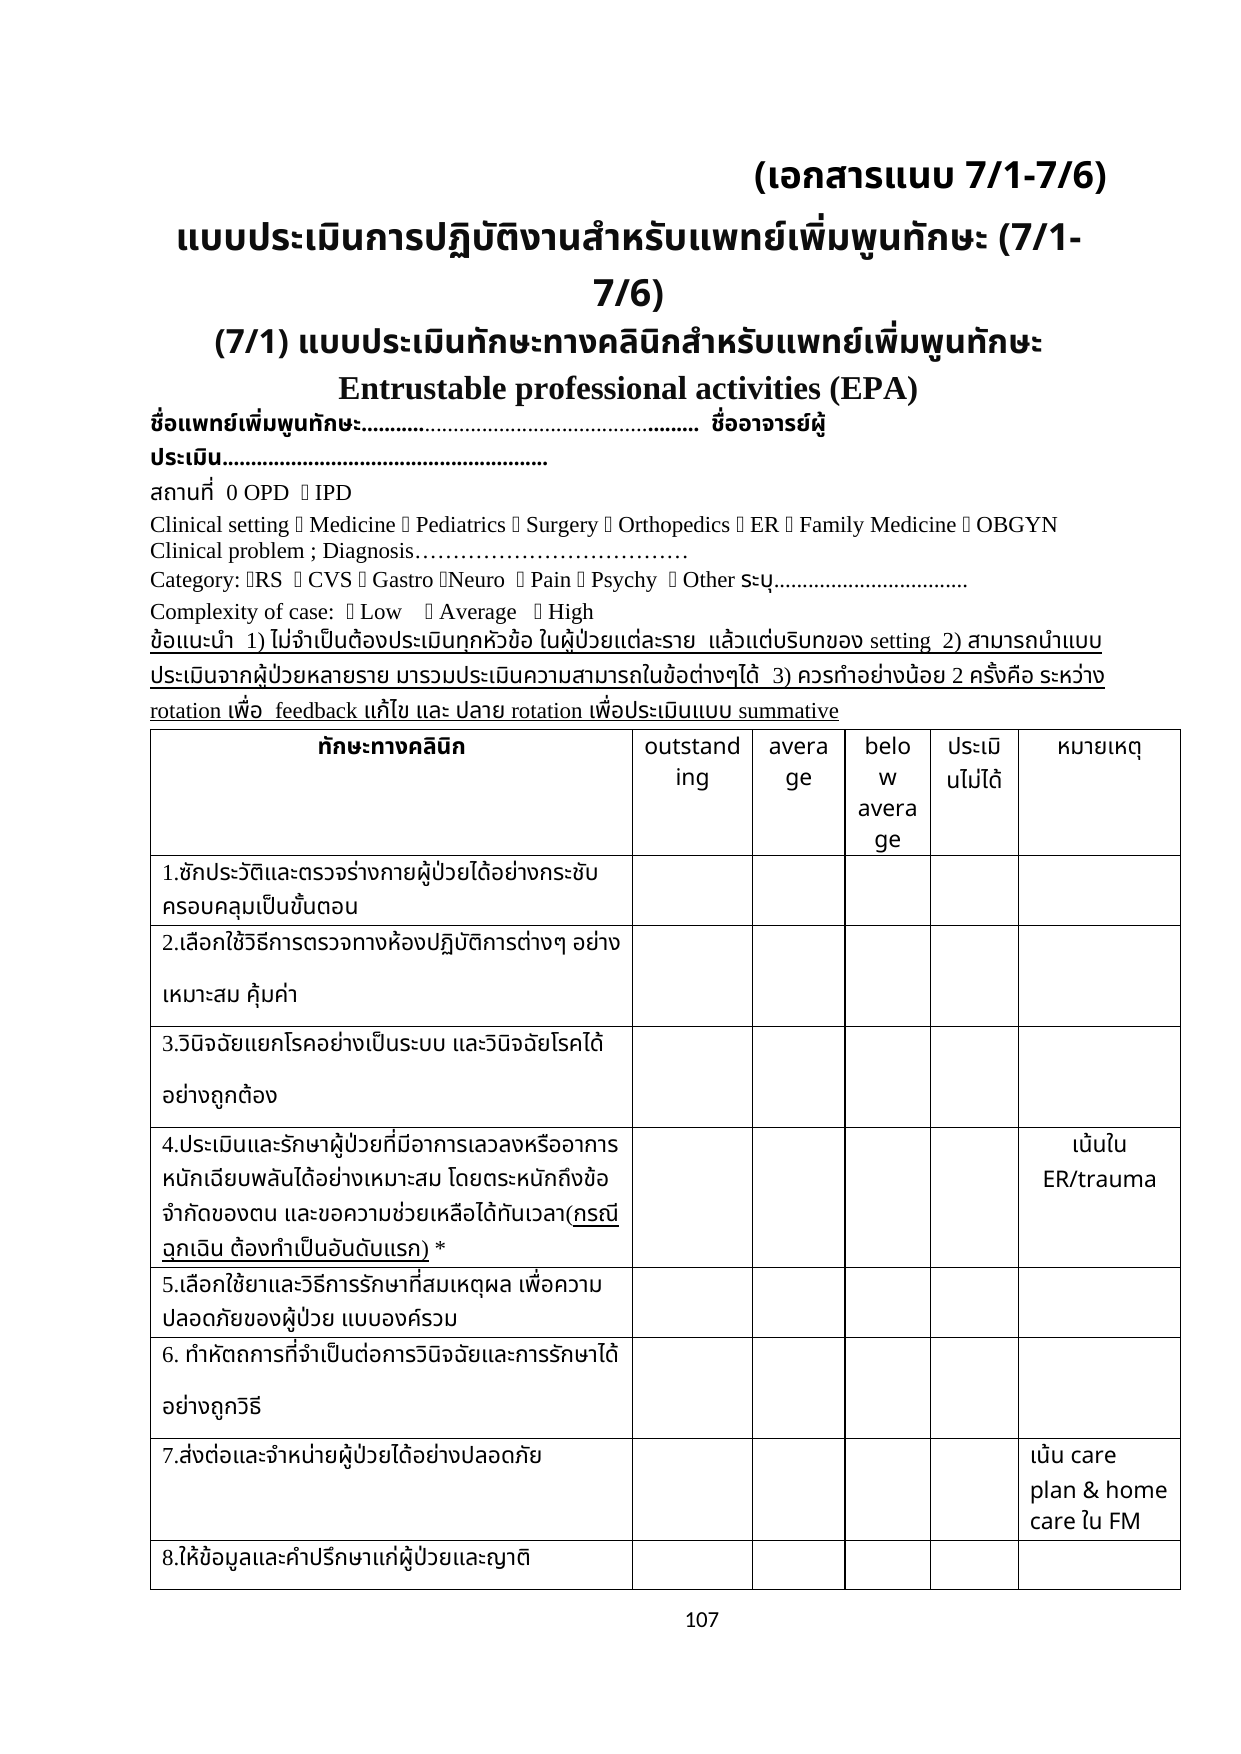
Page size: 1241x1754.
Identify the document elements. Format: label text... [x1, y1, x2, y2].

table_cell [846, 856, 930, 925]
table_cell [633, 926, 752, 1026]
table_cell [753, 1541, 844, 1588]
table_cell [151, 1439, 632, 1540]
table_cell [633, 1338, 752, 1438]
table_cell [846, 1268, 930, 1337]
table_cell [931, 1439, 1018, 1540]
text Clinical problem ; Diagnosis……………………………… [150, 537, 1107, 563]
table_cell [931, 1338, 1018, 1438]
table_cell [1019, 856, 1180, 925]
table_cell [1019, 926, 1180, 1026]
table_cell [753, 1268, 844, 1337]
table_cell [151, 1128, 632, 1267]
text Entrustable professional activities (EPA) [150, 368, 1107, 407]
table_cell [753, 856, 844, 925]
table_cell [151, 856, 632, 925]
text Clinical setting Medicine Pediatrics Surgery Orthopedics ER Family Medicine OBGYN [150, 511, 1107, 537]
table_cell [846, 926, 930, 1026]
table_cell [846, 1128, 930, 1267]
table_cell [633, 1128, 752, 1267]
text ข้อแนะนำ 1) ไม่จำเป็นต้องประเมินทุกหัวข้อ ในผู้ป่วยแต่ละราย แล้วแต่บริบทของ setting 2) สามารถนำแบบประเมินจากผู้ป่วยหลายราย มารวมประเมินความสามารถในข้อต่างๆได้ 3) ควรทำอย่างน้อย 2 ครั้งคือ ระหว่าง rotation เพื่อ feedback แก้ไข และ ปลาย rotation เพื่อประเมินแบบ summative [150, 624, 1107, 729]
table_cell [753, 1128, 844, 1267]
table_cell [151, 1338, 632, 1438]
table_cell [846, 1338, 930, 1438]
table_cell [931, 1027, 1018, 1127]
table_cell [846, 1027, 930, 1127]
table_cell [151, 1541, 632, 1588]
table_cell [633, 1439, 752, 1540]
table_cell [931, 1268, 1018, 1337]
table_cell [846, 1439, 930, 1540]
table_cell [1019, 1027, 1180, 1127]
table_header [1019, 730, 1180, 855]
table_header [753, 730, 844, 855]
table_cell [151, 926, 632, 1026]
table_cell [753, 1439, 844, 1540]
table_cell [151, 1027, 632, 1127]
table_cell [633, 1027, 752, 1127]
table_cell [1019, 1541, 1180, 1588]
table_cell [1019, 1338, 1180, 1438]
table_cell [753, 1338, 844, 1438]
text ชื่อแพทย์เพิ่มพูนทักษะ........................................................... ชื่ออาจารย์ผู้ประเมิน......................................................... [150, 407, 1107, 476]
text (7/1) แบบประเมินทักษะทางคลินิกสำหรับแพทย์เพิ่มพูนทักษะ [150, 318, 1107, 368]
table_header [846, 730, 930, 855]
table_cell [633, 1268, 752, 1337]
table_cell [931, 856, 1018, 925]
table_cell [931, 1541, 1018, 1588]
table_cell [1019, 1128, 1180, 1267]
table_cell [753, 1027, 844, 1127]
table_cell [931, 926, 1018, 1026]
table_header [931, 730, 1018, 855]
text Category: RS CVS Gastro Neuro Pain Psychy Other ระบุ.................................. [150, 563, 1107, 598]
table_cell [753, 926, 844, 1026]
text แบบประเมินการปฏิบัติงานสำหรับแพทย์เพิ่มพูนทักษะ (7/1-7/6) [150, 210, 1107, 318]
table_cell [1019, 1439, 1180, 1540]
text สถานที่ OPD IPD [150, 476, 1107, 511]
text Complexity of case: Low Average High [150, 598, 1107, 624]
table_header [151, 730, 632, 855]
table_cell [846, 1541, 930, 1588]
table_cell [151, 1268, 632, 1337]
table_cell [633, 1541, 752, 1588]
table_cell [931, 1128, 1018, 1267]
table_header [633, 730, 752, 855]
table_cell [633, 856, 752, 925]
text (เอกสารแนบ 7/1-7/6) [150, 148, 1107, 205]
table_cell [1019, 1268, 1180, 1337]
